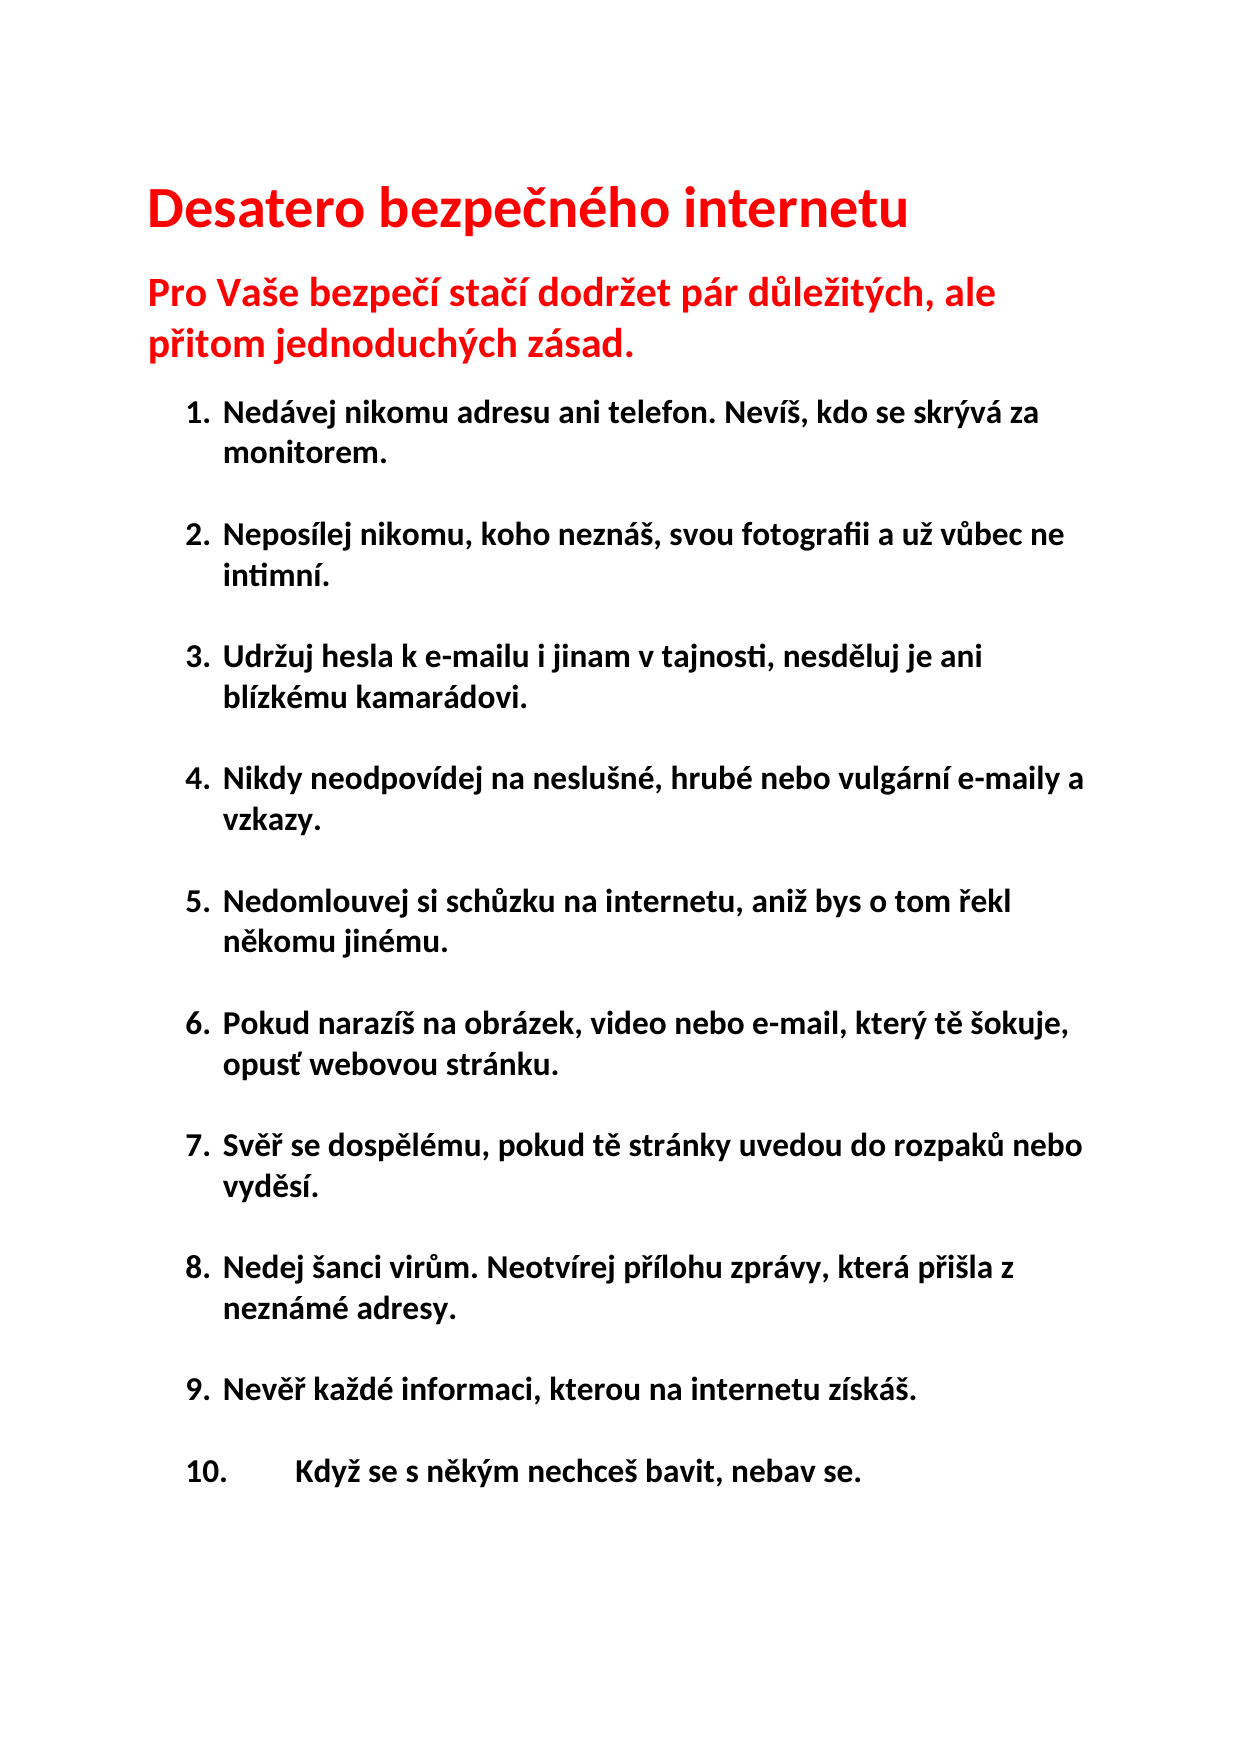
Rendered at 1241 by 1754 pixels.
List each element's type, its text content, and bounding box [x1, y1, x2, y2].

list Nikdy neodpovídej na neslušné, hrubé nebo vulgární e-maily a vzkazy. [185, 757, 1093, 839]
list Nedomlouvej si schůzku na internetu, aniž bys o tom řekl někomu jinému. [185, 879, 1093, 961]
list Pokud narazíš na obrázek, video nebo e-mail, který tě šokuje, opusť webovou stránku. [185, 1002, 1093, 1083]
list Když se s někým nechceš bavit, nebav se. [185, 1450, 1093, 1491]
list Nedávej nikomu adresu ani telefon. Nevíš, kdo se skrývá za monitorem. [185, 391, 1093, 472]
list Nevěř každé informaci, kterou na internetu získáš. [185, 1368, 1093, 1409]
list Udržuj hesla k e-mailu i jinam v tajnosti, nesděluj je ani blízkému kamarádovi. [185, 635, 1093, 717]
list Svěř se dospělému, pokud tě stránky uvedou do rozpaků nebo vyděsí. [185, 1124, 1093, 1205]
text Pro Vaše bezpečí stačí dodržet pár důležitých, ale přitom jednoduchých zásad. [148, 266, 1093, 367]
text Desatero bezpečného internetu [148, 171, 1093, 242]
list Nedej šanci virům. Neotvírej přílohu zprávy, která přišla z neznámé adresy. [185, 1246, 1093, 1328]
list Neposílej nikomu, koho neznáš, svou fotografii a už vůbec ne intimní. [185, 513, 1093, 594]
